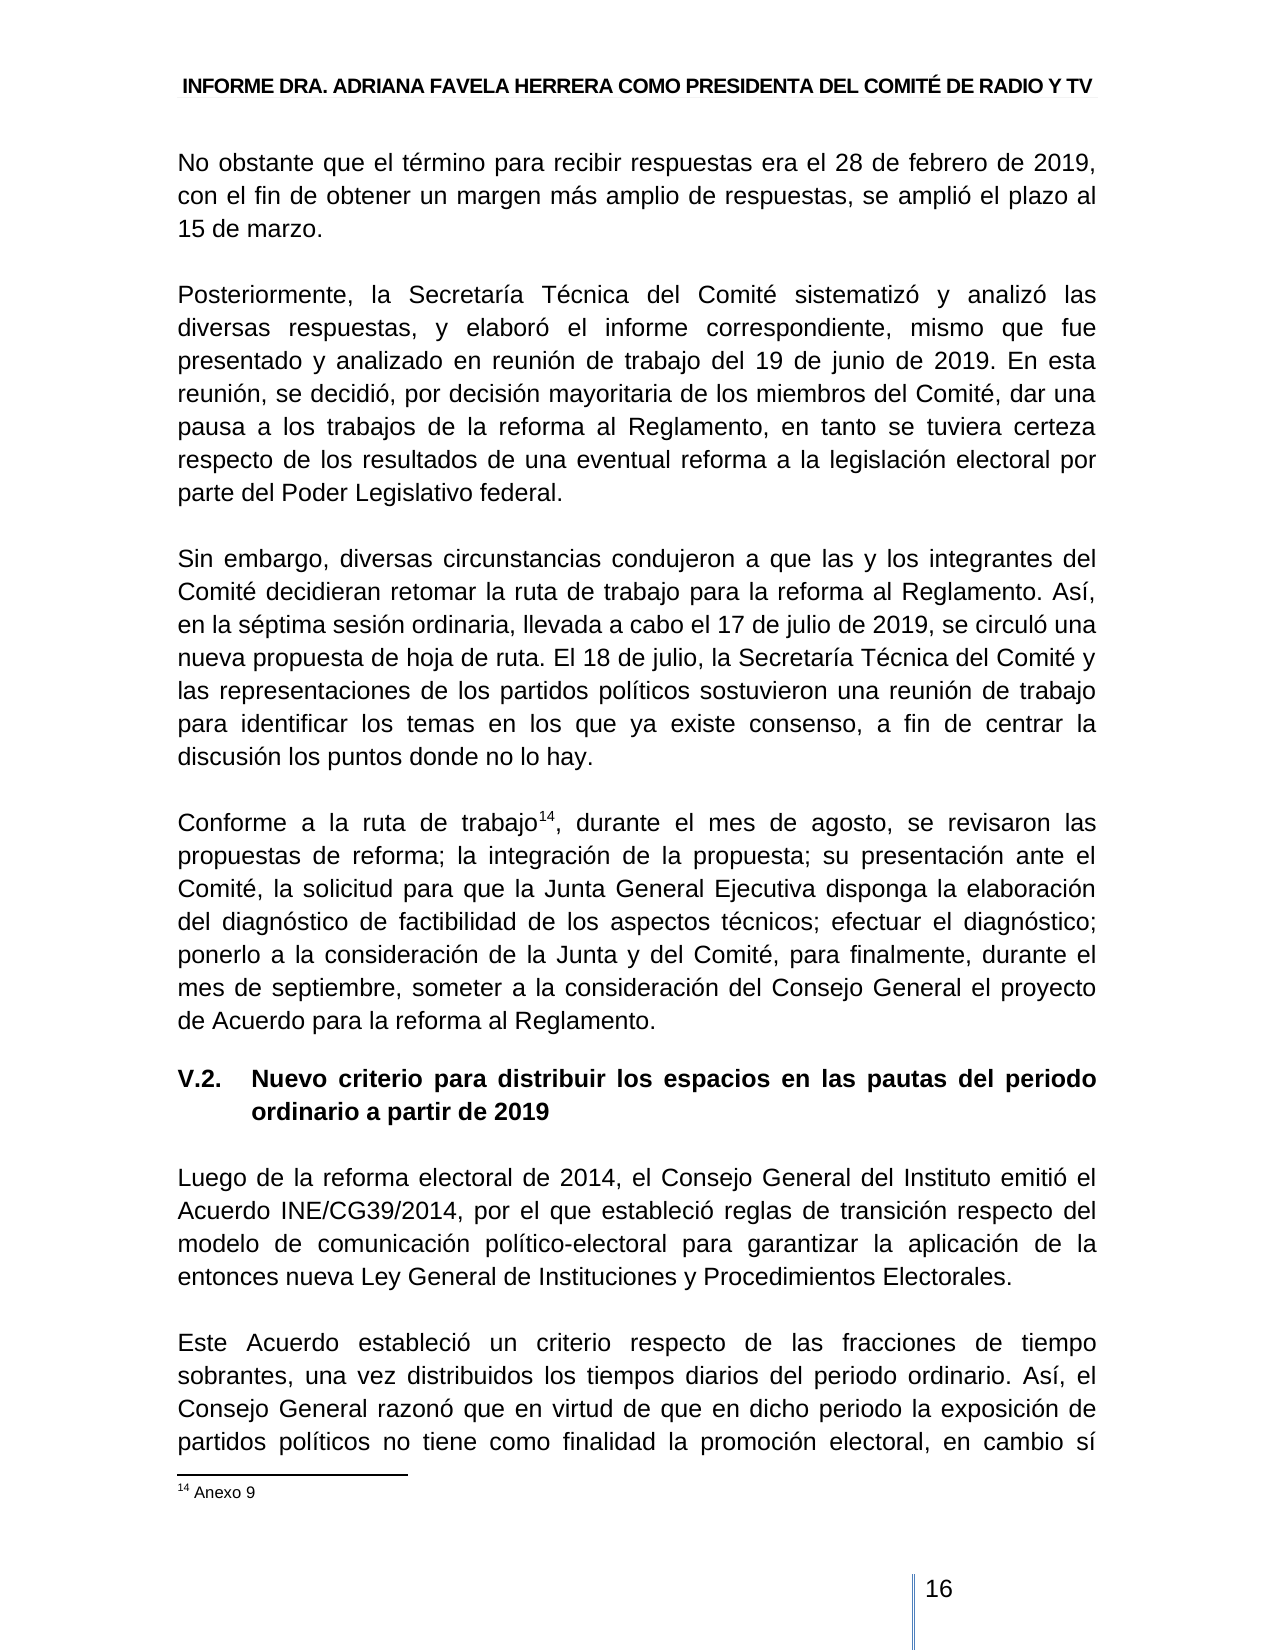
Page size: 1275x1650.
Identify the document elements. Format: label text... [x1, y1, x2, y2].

subtitle V.2. Nuevo criterio para distribuir los espacios en las pautas del periodo ordinario a partir de 2019 [177, 1064, 1098, 1126]
text Conforme a la ruta de trabajo, durante el mes de agosto, se revisaron las propuestas de reforma; la integración de la propuesta; su presentación ante el Comité, la solicitud para que la Junta General Ejecutiva disponga la elaboración del diagnóstico de factibilidad de los aspectos técnicos; efectuar el diagnóstico; ponerlo a la consideración de la Junta y del Comité, para finalmente, durante el mes de septiembre, someter a la consideración del Consejo General el proyecto de Acuerdo para la reforma al Reglamento. [177, 808, 1098, 1035]
text Luego de la reforma electoral de 2014, el Consejo General del Instituto emitió el Acuerdo INE/CG39/2014, por el que estableció reglas de transición respecto del modelo de comunicación político-electoral para garantizar la aplicación de la entonces nueva Ley General de Instituciones y Procedimientos Electorales. [177, 1163, 1098, 1291]
text No obstante que el término para recibir respuestas era el 28 de febrero de 2019, con el fin de obtener un margen más amplio de respuestas, se amplió el plazo al 15 de marzo. [177, 148, 1098, 242]
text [177, 1328, 1098, 1456]
text Sin embargo, diversas circunstancias condujeron a que las y los integrantes del Comité decidieran retomar la ruta de trabajo para la reforma al Reglamento. Así, en la séptima sesión ordinaria, llevada a cabo el 17 de julio de 2019, se circuló una nueva propuesta de hoja de ruta. El 18 de julio, la Secretaría Técnica del Comité y las representaciones de los partidos políticos sostuvieron una reunión de trabajo para identificar los temas en los que ya existe consenso, a fin de centrar la discusión los puntos donde no lo hay. [177, 544, 1098, 771]
text Posteriormente, la Secretaría Técnica del Comité sistematizó y analizó las diversas respuestas, y elaboró el informe correspondiente, mismo que fue presentado y analizado en reunión de trabajo del 19 de junio de 2019. En esta reunión, se decidió, por decisión mayoritaria de los miembros del Comité, dar una pausa a los trabajos de la reforma al Reglamento, en tanto se tuviera certeza respecto de los resultados de una eventual reforma a la legislación electoral por parte del Poder Legislativo federal. [177, 280, 1098, 507]
